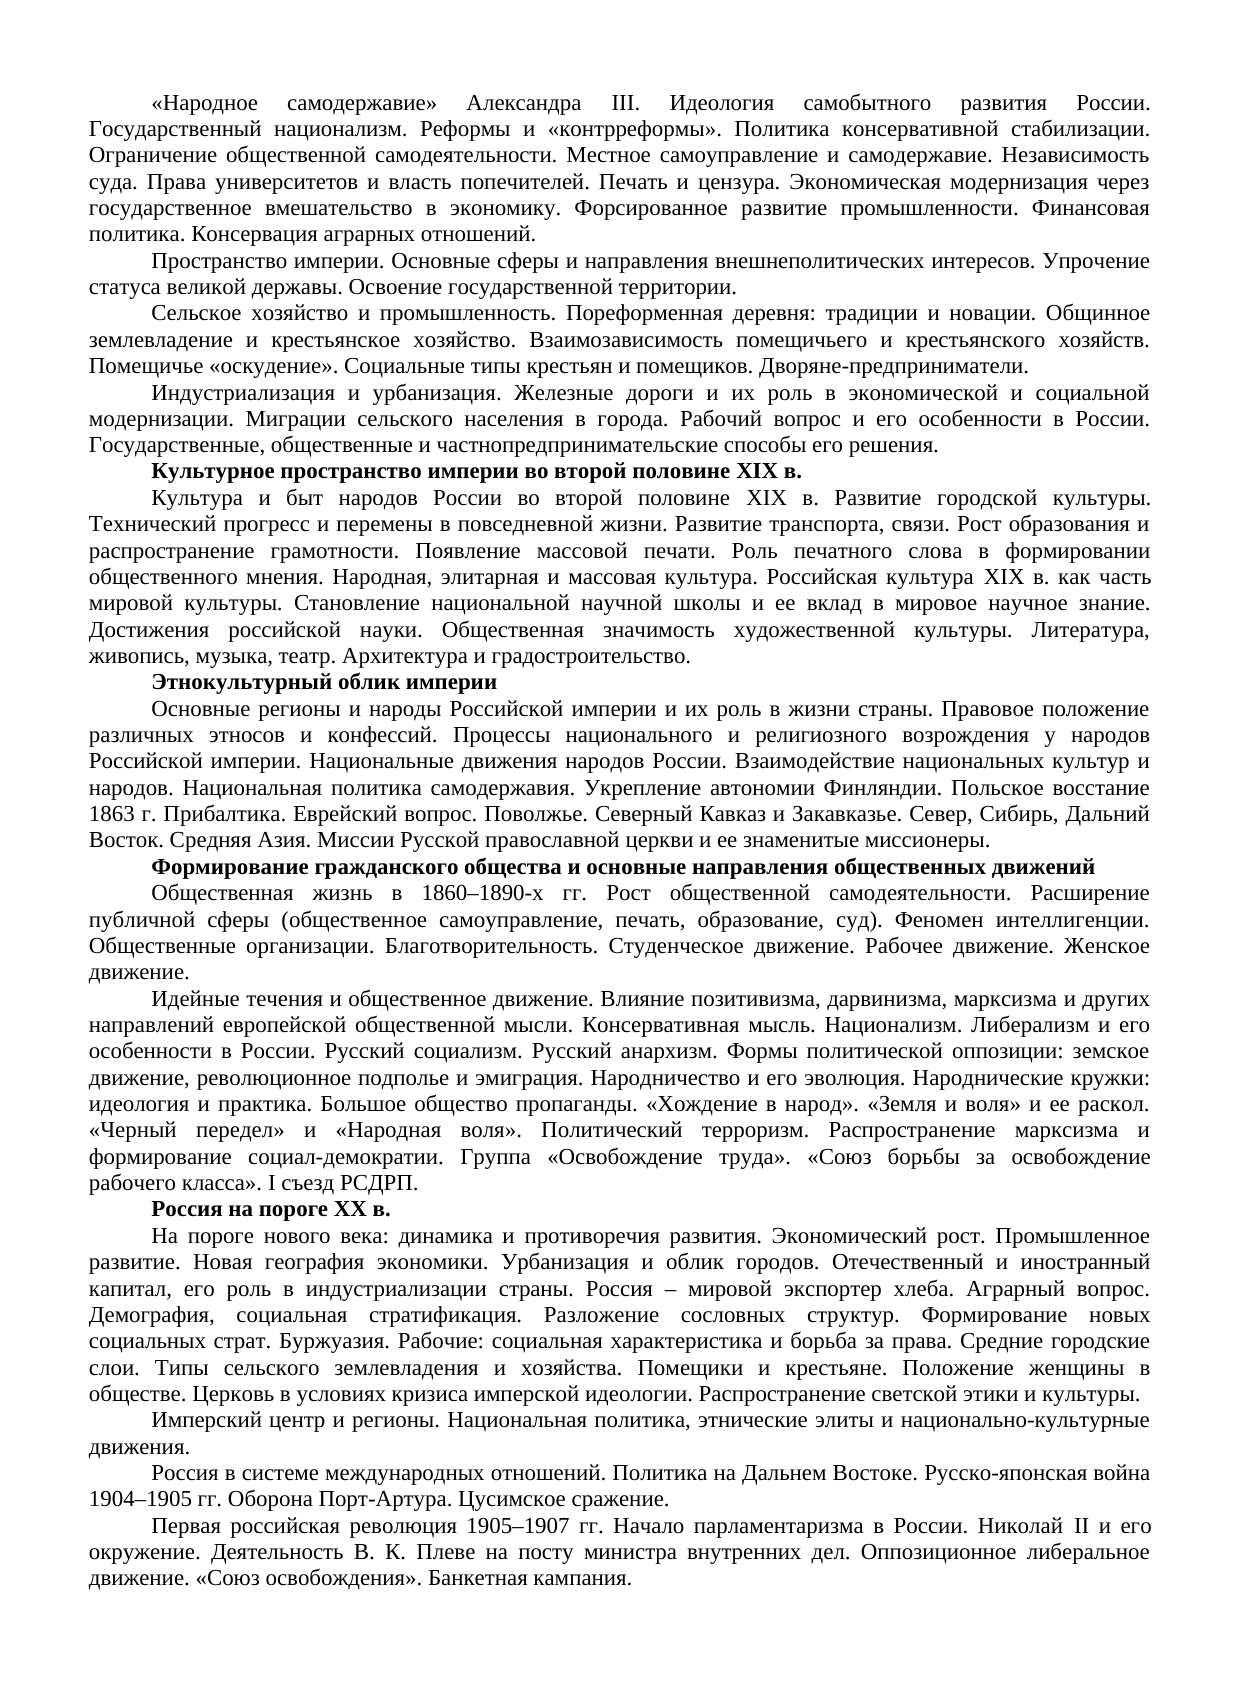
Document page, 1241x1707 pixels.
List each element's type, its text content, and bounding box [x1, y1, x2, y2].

text Индустриализация и урбанизация. Железные дороги и их роль в экономической и социальной модернизации. Миграции сельского населения в города. Рабочий вопрос и его особенности в России. Государственные, общественные и частнопредпринимательские способы его решения. [89, 378, 1152, 458]
text Россия на пороге ХХ в. [89, 1196, 1152, 1222]
text Этнокультурный облик империи [89, 668, 1152, 695]
text Первая российская революция 1905–1907 гг. Начало парламентаризма в России. Николай II и его окружение. Деятельность В. К. Плеве на посту министра внутренних дел. Оппозиционное либеральное движение. «Союз освобождения». Банкетная кампания. [89, 1512, 1152, 1591]
text Сельское хозяйство и промышленность. Пореформенная деревня: традиции и новации. Общинное землевладение и крестьянское хозяйство. Взаимозависимость помещичьего и крестьянского хозяйств. Помещичье «оскудение». Социальные типы крестьян и помещиков. Дворяне-предприниматели. [89, 299, 1152, 378]
text Россия в системе международных отношений. Политика на Дальнем Востоке. Русско-японская война 1904–1905 гг. Оборона Порт-Артура. Цусимское сражение. [89, 1459, 1152, 1512]
text Культура и быт народов России во второй половине XIX в. Развитие городской культуры. Технический прогресс и перемены в повседневной жизни. Развитие транспорта, связи. Рост образования и распространение грамотности. Появление массовой печати. Роль печатного слова в формировании общественного мнения. Народная, элитарная и массовая культура. Российская культура XIX в. как часть мировой культуры. Становление национальной научной школы и ее вклад в мировое научное знание. Достижения российской науки. Общественная значимость художественной культуры. Литература, живопись, музыка, театр. Архитектура и градостроительство. [89, 484, 1152, 668]
text На пороге нового века: динамика и противоречия развития. Экономический рост. Промышленное развитие. Новая география экономики. Урбанизация и облик городов. Отечественный и иностранный капитал, его роль в индустриализации страны. Россия – мировой экспортер хлеба. Аграрный вопрос. Демография, социальная стратификация. Разложение сословных структур. Формирование новых социальных страт. Буржуазия. Рабочие: социальная характеристика и борьба за права. Средние городские слои. Типы сельского землевладения и хозяйства. Помещики и крестьяне. Положение женщины в обществе. Церковь в условиях кризиса имперской идеологии. Распространение светской этики и культуры. [89, 1222, 1152, 1406]
text Общественная жизнь в 1860–1890-х гг. Рост общественной самодеятельности. Расширение публичной сферы (общественное самоуправление, печать, образование, суд). Феномен интеллигенции. Общественные организации. Благотворительность. Студенческое движение. Рабочее движение. Женское движение. [89, 879, 1152, 985]
text Основные регионы и народы Российской империи и их роль в жизни страны. Правовое положение различных этносов и конфессий. Процессы национального и религиозного возрождения у народов Российской империи. Национальные движения народов России. Взаимодействие национальных культур и народов. Национальная политика самодержавия. Укрепление автономии Финляндии. Польское восстание 1863 г. Прибалтика. Еврейский вопрос. Поволжье. Северный Кавказ и Закавказье. Север, Сибирь, Дальний Восток. Средняя Азия. Миссии Русской православной церкви и ее знаменитые миссионеры. [89, 695, 1152, 853]
text Формирование гражданского общества и основные направления общественных движений [89, 853, 1152, 879]
text Пространство империи. Основные сферы и направления внешнеполитических интересов. Упрочение статуса великой державы. Освоение государственной территории. [89, 247, 1152, 299]
text «Народное самодержавие» Александра III. Идеология самобытного развития России. Государственный национализм. Реформы и «контрреформы». Политика консервативной стабилизации. Ограничение общественной самодеятельности. Местное самоуправление и самодержавие. Независимость суда. Права университетов и власть попечителей. Печать и цензура. Экономическая модернизация через государственное вмешательство в экономику. Форсированное развитие промышленности. Финансовая политика. Консервация аграрных отношений. [89, 89, 1152, 247]
text Идейные течения и общественное движение. Влияние позитивизма, дарвинизма, марксизма и других направлений европейской общественной мысли. Консервативная мысль. Национализм. Либерализм и его особенности в России. Русский социализм. Русский анархизм. Формы политической оппозиции: земское движение, революционное подполье и эмиграция. Народничество и его эволюция. Народнические кружки: идеология и практика. Большое общество пропаганды. «Хождение в народ». «Земля и воля» и ее раскол. «Черный передел» и «Народная воля». Политический терроризм. Распространение марксизма и формирование социал-демократии. Группа «Освобождение труда». «Союз борьбы за освобождение рабочего класса». I съезд РСДРП. [89, 985, 1152, 1196]
text Культурное пространство империи во второй половине XIX в. [89, 458, 1152, 484]
text Имперский центр и регионы. Национальная политика, этнические элиты и национально-культурные движения. [89, 1406, 1152, 1459]
